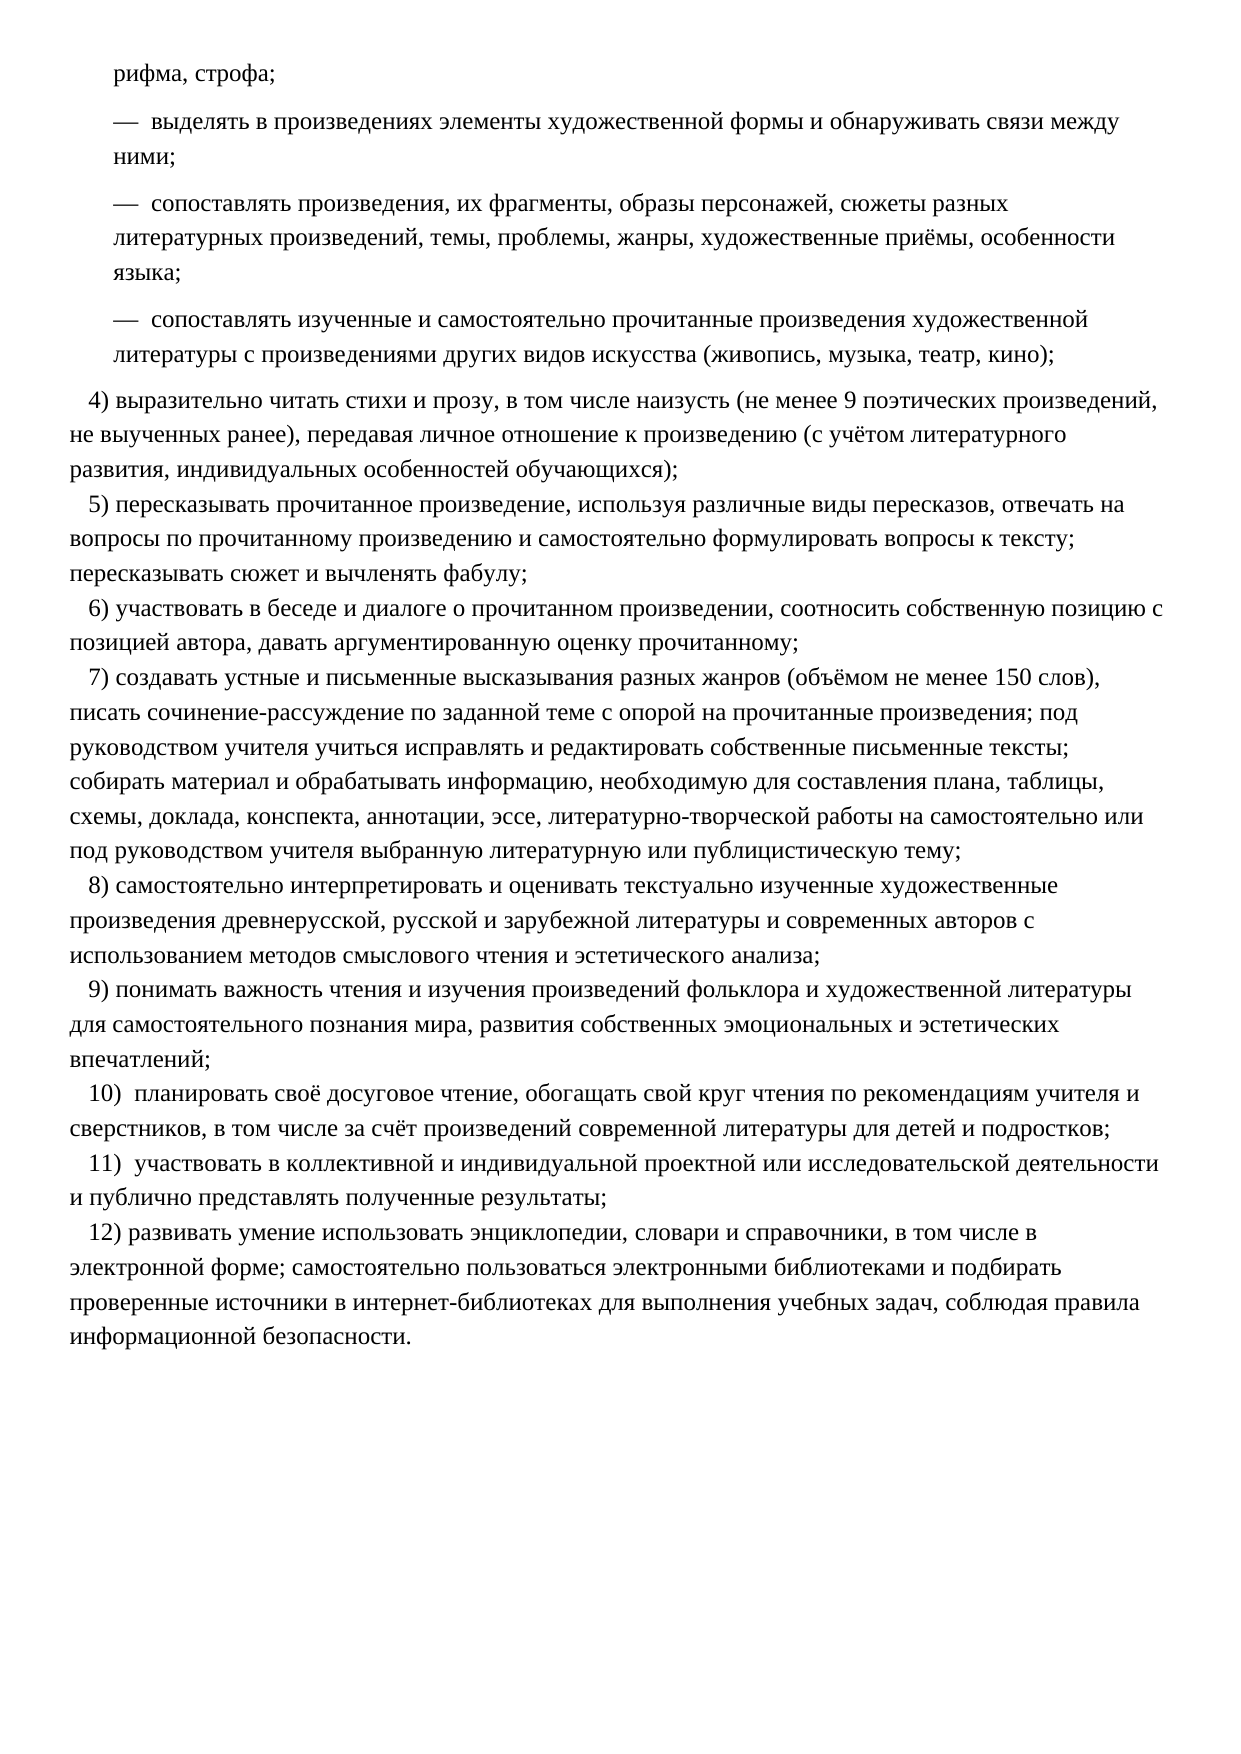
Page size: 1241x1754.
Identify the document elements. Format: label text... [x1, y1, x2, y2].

list создавать устные и письменные высказывания разных жанров (объёмом не менее 150 слов), писать сочинение-рассуждение по заданной теме с опорой на прочитанные произведения; под руководством учителя учиться исправлять и редактировать собственные письменные тексты; собирать материал и обрабатывать информацию, необходимую для составления плана, таблицы, схемы, доклада, конспекта, аннотации, эссе, литературно-творческой работы на самостоятельно или под руководством учителя выбранную литературную или публицистическую тему; [69, 662, 1145, 864]
list самостоятельно интерпретировать и оценивать текстуально изученные художественные произведения древнерусской, русской и зарубежной литературы и современных авторов с использованием методов смыслового чтения и эстетического анализа; [69, 870, 1059, 968]
list участвовать в беседе и диалоге о прочитанном произведении, соотносить собственную позицию с позицией автора, давать аргументированную оценку прочитанному; [69, 593, 1164, 656]
list пересказывать прочитанное произведение, используя различные виды пересказов, отвечать на вопросы по прочитанному произведению и самостоятельно формулировать вопросы к тексту; пересказывать сюжет и вычленять фабулу; [69, 489, 1125, 587]
list участвовать в коллективной и индивидуальной проектной или исследовательской деятельности и публично представлять полученные результаты; [69, 1148, 1159, 1211]
list развивать умение использовать энциклопедии, словари и справочники, в том числе в электронной форме; самостоятельно пользоваться электронными библиотеками и подбирать проверенные источники в интернет-библиотеках для выполнения учебных задач, соблюдая правила информационной безопасности. [69, 1217, 1141, 1350]
list планировать своё досуговое чтение, обогащать свой круг чтения по рекомендациям учителя и сверстников, в том числе за счёт произведений современной литературы для детей и подростков; [69, 1078, 1141, 1142]
list выделять в произведениях элементы художественной формы и обнаруживать связи между ними; [113, 106, 1121, 169]
list сопоставлять изученные и самостоятельно прочитанные произведения художественной литературы с произведениями других видов искусства (живопись, музыка, театр, кино); [113, 304, 1089, 368]
list выразительно читать стихи и прозу, в том числе наизусть (не менее 9 поэтических произведений, не выученных ранее), передавая личное отношение к произведению (с учётом литературного развития, индивидуальных особенностей обучающихся); [69, 385, 1158, 483]
list понимать важность чтения и изучения произведений фольклора и художественной литературы для самостоятельного познания мира, развития собственных эмоциональных и эстетических впечатлений; [69, 974, 1133, 1072]
text рифма, строфа; [113, 58, 1182, 87]
list сопоставлять произведения, их фрагменты, образы персонажей, сюжеты разных литературных произведений, темы, проблемы, жанры, художественные приёмы, особенности языка; [113, 188, 1116, 286]
